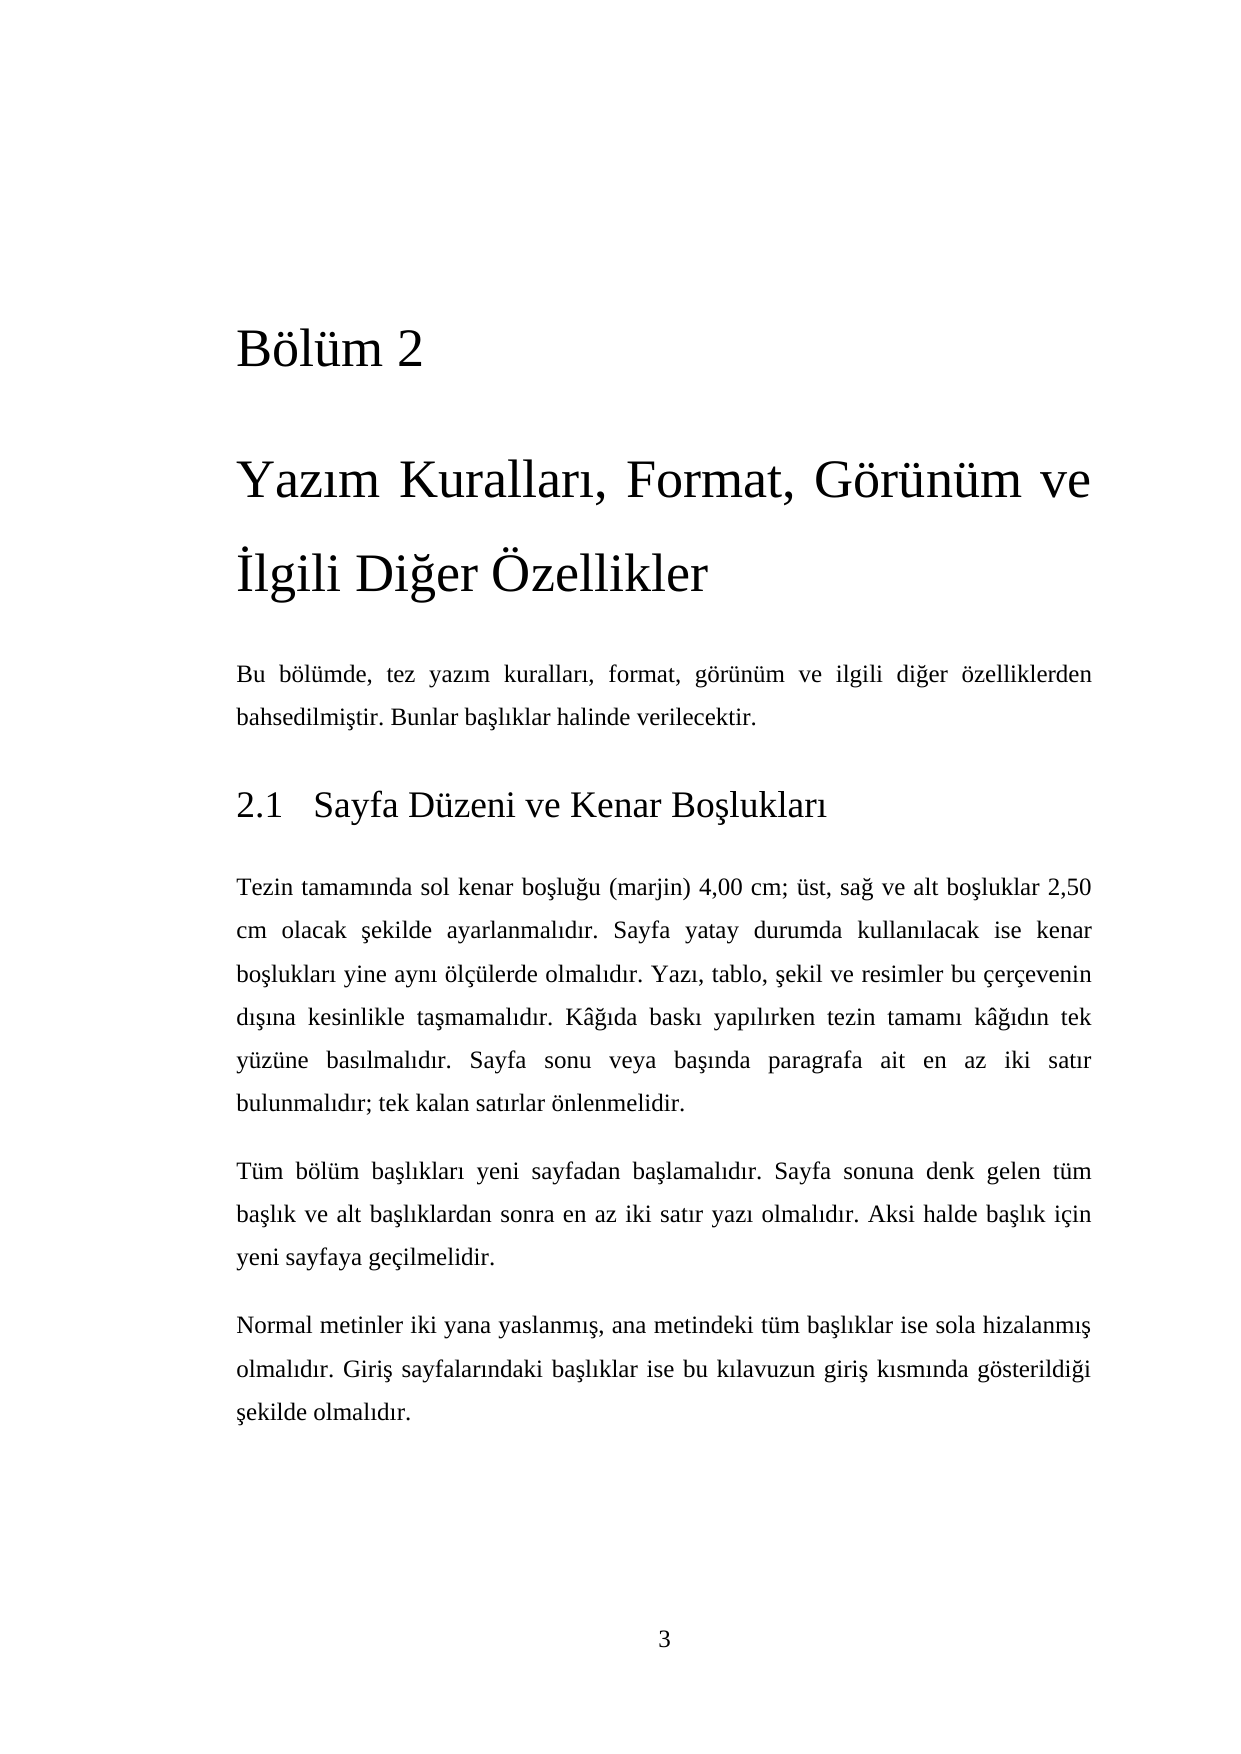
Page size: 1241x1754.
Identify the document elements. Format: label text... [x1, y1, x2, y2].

text Normal metinler iki yana yaslanmış, ana metindeki tüm başlıklar ise sola hizalanmış olmalıdır. Giriş sayfalarındaki başlıklar ise bu kılavuzun giriş kısmında gösterildiği şekilde olmalıdır. [236, 1311, 1092, 1426]
text Yazım Kuralları, Format, Görünüm ve İlgili Diğer Özellikler [236, 447, 1092, 603]
text Tüm bölüm başlıkları yeni sayfadan başlamalıdır. Sayfa sonuna denk gelen tüm başlık ve alt başlıklardan sonra en az iki satır yazı olmalıdır. Aksi halde başlık için yeni sayfaya geçilmelidir. [236, 1156, 1092, 1271]
text Bu bölümde, tez yazım kuralları, format, görünüm ve ilgili diğer özelliklerden bahsedilmiştir. Bunlar başlıklar halinde verilecektir. [236, 659, 1092, 731]
text Bölüm 2 [236, 316, 1092, 378]
text 2.1 Sayfa Düzeni ve Kenar Boşlukları [236, 783, 1092, 826]
text Tezin tamamında sol kenar boşluğu (marjin) 4,00 cm; üst, sağ ve alt boşluklar 2,50 cm olacak şekilde ayarlanmalıdır. Sayfa yatay durumda kullanılacak ise kenar boşlukları yine aynı ölçülerde olmalıdır. Yazı, tablo, şekil ve resimler bu çerçevenin dışına kesinlikle taşmamalıdır. Kâğıda baskı yapılırken tezin tamamı kâğıdın tek yüzüne basılmalıdır. Sayfa sonu veya başında paragrafa ait en az iki satır bulunmalıdır; tek kalan satırlar önlenmelidir. [236, 872, 1092, 1117]
